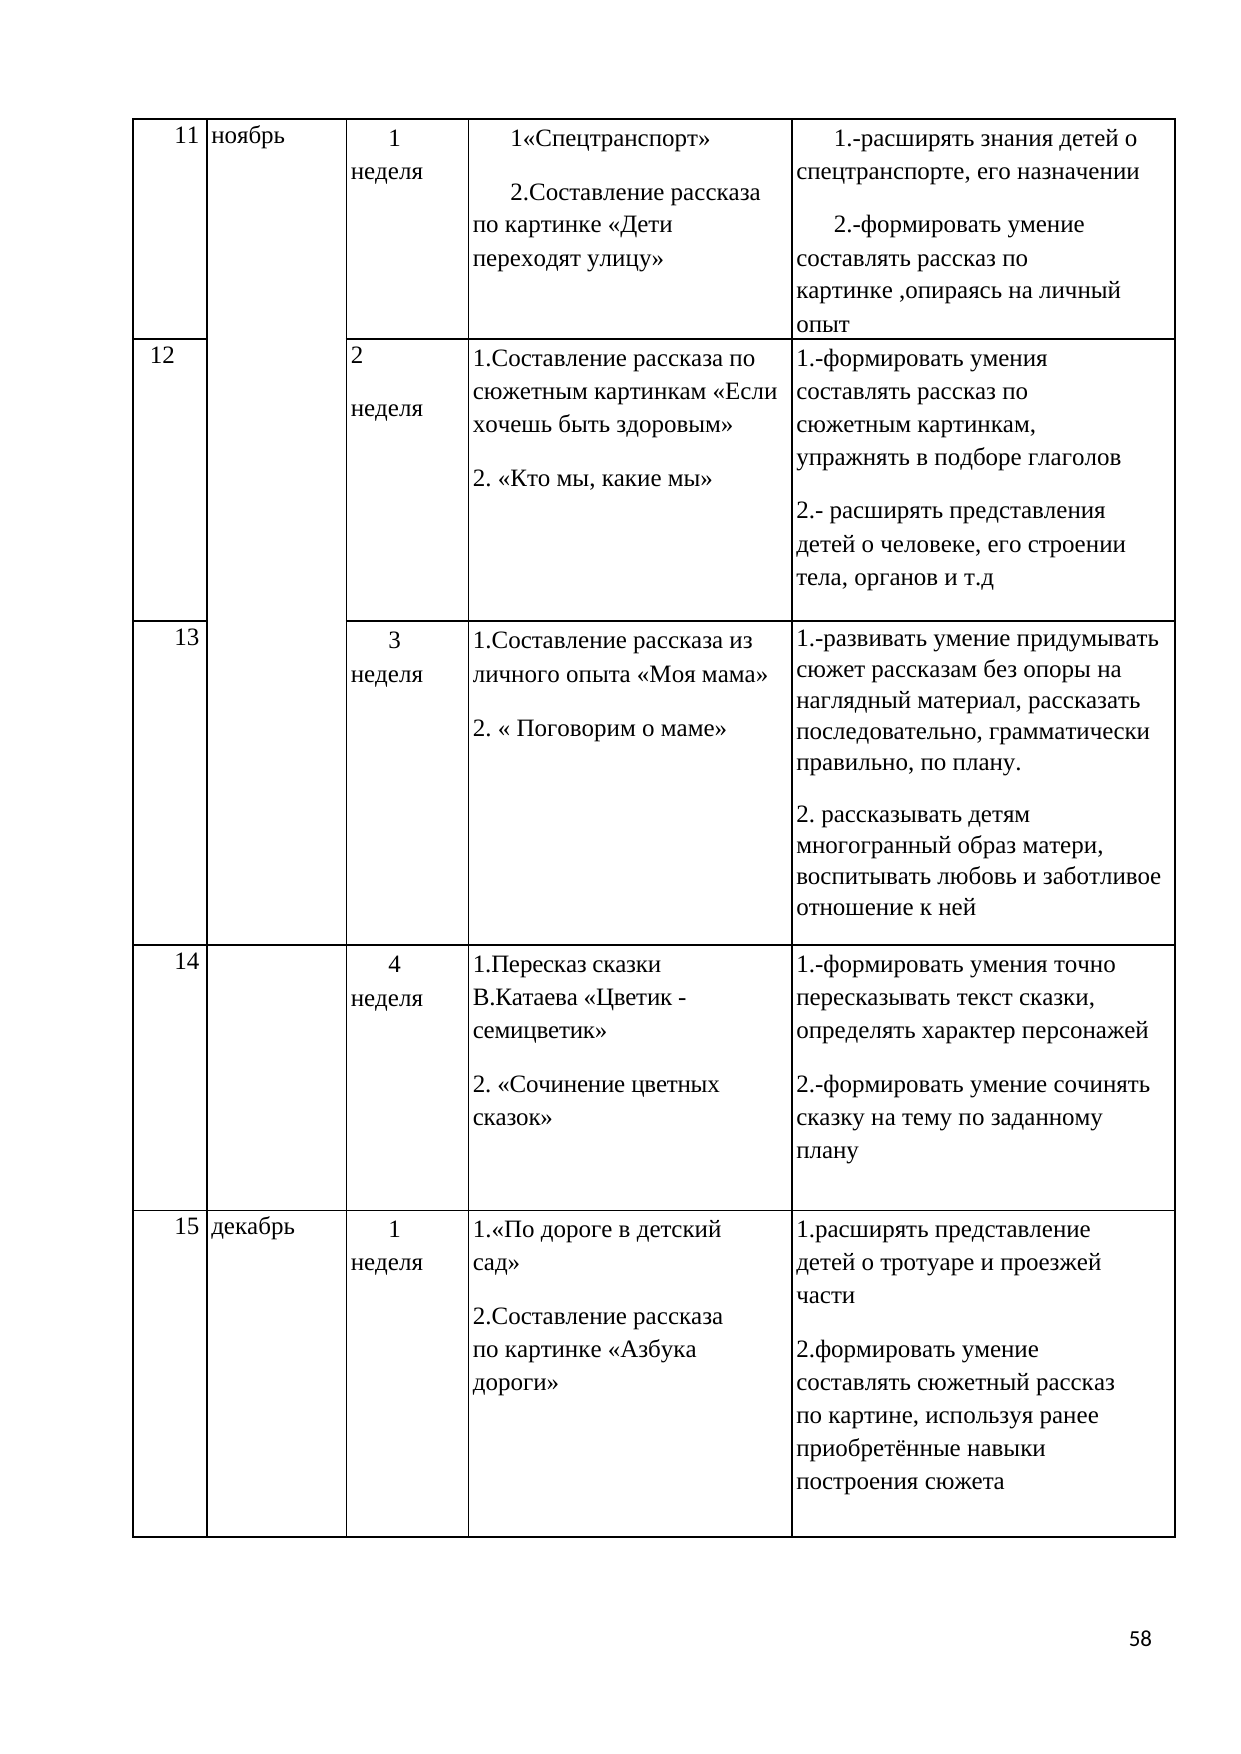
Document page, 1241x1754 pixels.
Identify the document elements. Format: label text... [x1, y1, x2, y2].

table_cell 12 [134, 340, 206, 620]
table_cell ноябрь [208, 120, 346, 944]
table_cell 4 неделя [347, 946, 468, 1210]
table_cell 14 [134, 946, 206, 1210]
table_cell 1.Составление рассказа из личного опыта «Моя мама» 2. « Поговорим о маме» [469, 622, 791, 944]
table_cell 1 неделя [347, 1211, 468, 1536]
table_cell 1.-развивать умение придумывать сюжет рассказам без опоры на наглядный материал, рассказать последовательно, грамматически правильно, по плану. 2. рассказывать детям многогранный образ матери, воспитывать любовь и заботливое отношение к ней [793, 622, 1174, 944]
table_cell 2 неделя [347, 340, 468, 620]
table_cell 1 неделя [347, 120, 468, 338]
table_cell 1.-расширять знания детей о спецтранспорте, его назначении 2.-формировать умение составлять рассказ по картинке ,опираясь на личный опыт [793, 120, 1174, 338]
table_cell декабрь [208, 1211, 346, 1536]
table_cell 3 неделя [347, 622, 468, 944]
table_cell 13 [134, 622, 206, 944]
table_cell 1.расширять представление детей о тротуаре и проезжей части 2.формировать умение составлять сюжетный рассказ по картине, используя ранее приобретённые навыки построения сюжета [793, 1211, 1174, 1536]
table_cell 1.-формировать умения точно пересказывать текст сказки, определять характер персонажей 2.-формировать умение сочинять сказку на тему по заданному плану [793, 946, 1174, 1210]
table_cell [208, 946, 346, 1210]
table_cell 1.Пересказ сказки В.Катаева «Цветик - семицветик» 2. «Сочинение цветных сказок» [469, 946, 791, 1210]
table_cell 15 [134, 1211, 206, 1536]
table_cell 11 [134, 120, 206, 338]
table_cell 1«Спецтранспорт» 2.Составление рассказа по картинке «Дети переходят улицу» [469, 120, 791, 338]
table_cell 1.-формировать умения составлять рассказ по сюжетным картинкам, упражнять в подборе глаголов 2.- расширять представления детей о человеке, его строении тела, органов и т.д [793, 340, 1174, 620]
table_cell 1.«По дороге в детский сад» 2.Составление рассказа по картинке «Азбука дороги» [469, 1211, 791, 1536]
table_cell 1.Составление рассказа по сюжетным картинкам «Если хочешь быть здоровым» 2. «Кто мы, какие мы» [469, 340, 791, 620]
